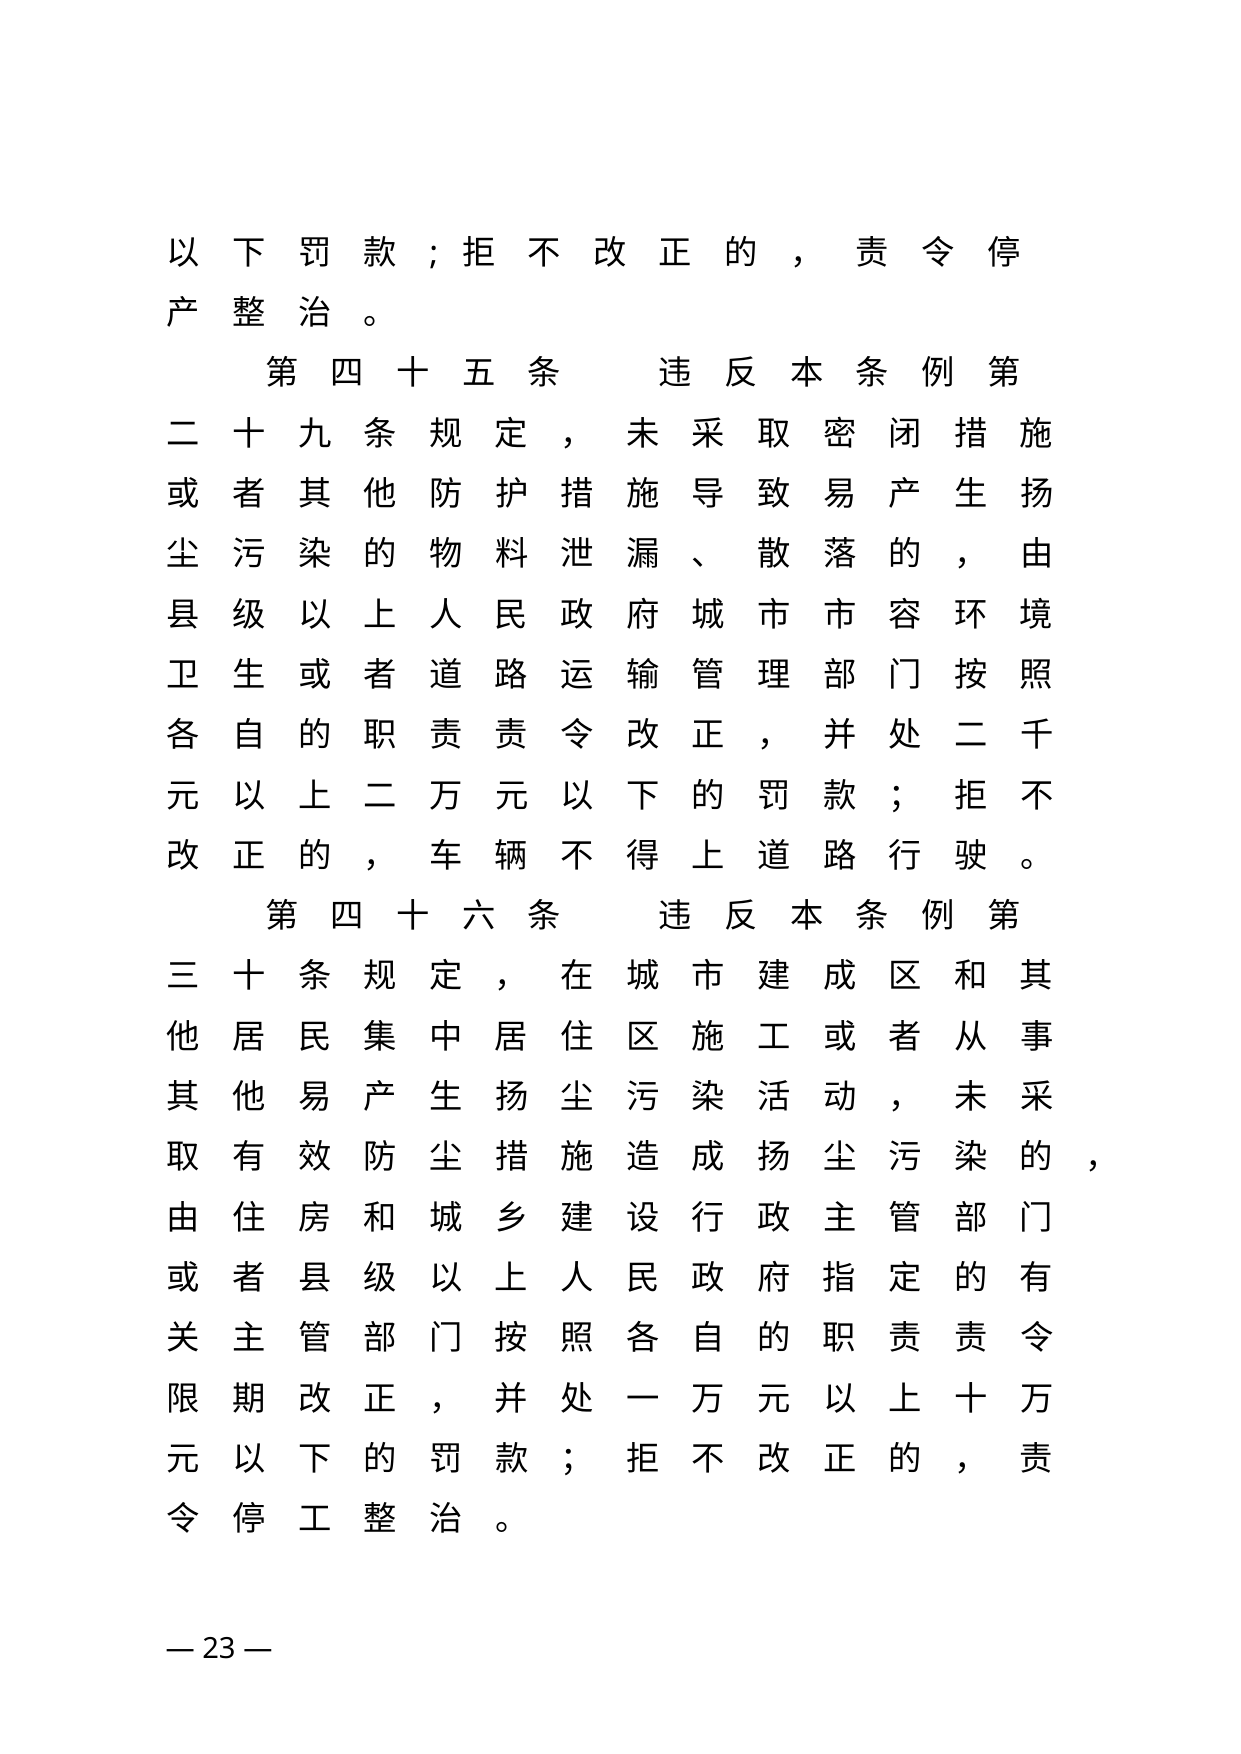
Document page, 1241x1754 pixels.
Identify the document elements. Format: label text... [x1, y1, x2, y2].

text 第四十六条 违反本条例第三十条规定，在城市建成区和其他居民集中居住区施工或者从事其他易产生扬尘污染活动，未采取有效防尘措施造成扬尘污染的，由住房和城乡建设行政主管部门或者县级以上人民政府指定的有关主管部门按照各自的职责责令限期改正，并处一万元以上十万元以下的罚款；拒不改正的，责令停工整治。 [167, 883, 1085, 1546]
text 第四十五条 违反本条例第二十九条规定，未采取密闭措施或者其他防护措施导致易产生扬尘污染的物料泄漏、散落的，由县级以上人民政府城市市容环境卫生或者道路运输管理部门按照各自的职责责令改正，并处二千元以上二万元以下的罚款；拒不改正的，车辆不得上道路行驶。 [167, 340, 1085, 883]
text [167, 219, 1085, 340]
